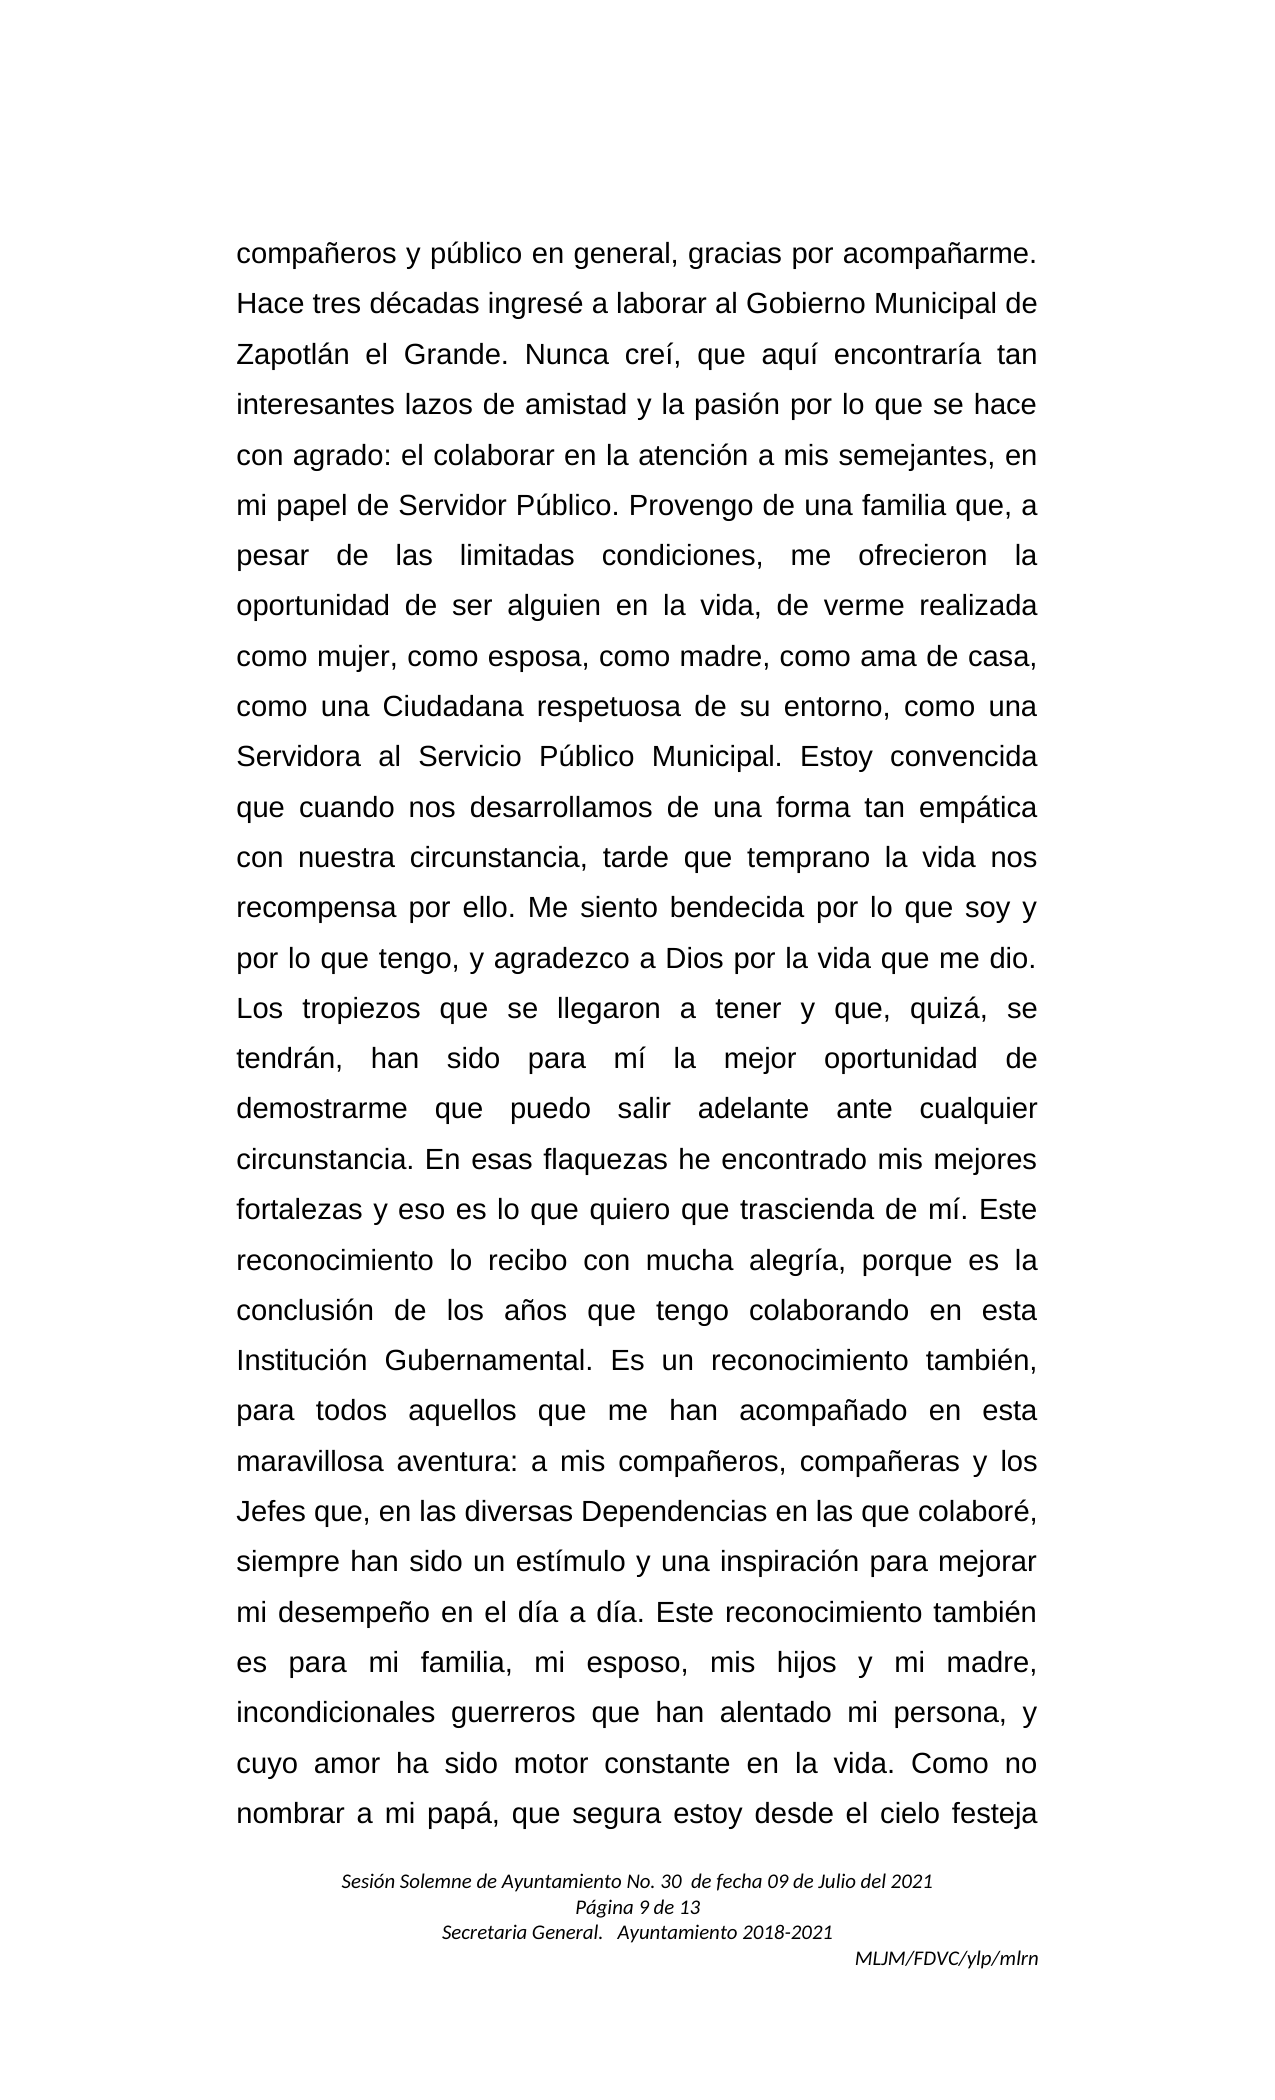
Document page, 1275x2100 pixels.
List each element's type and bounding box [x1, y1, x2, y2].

text [236, 236, 1039, 1829]
